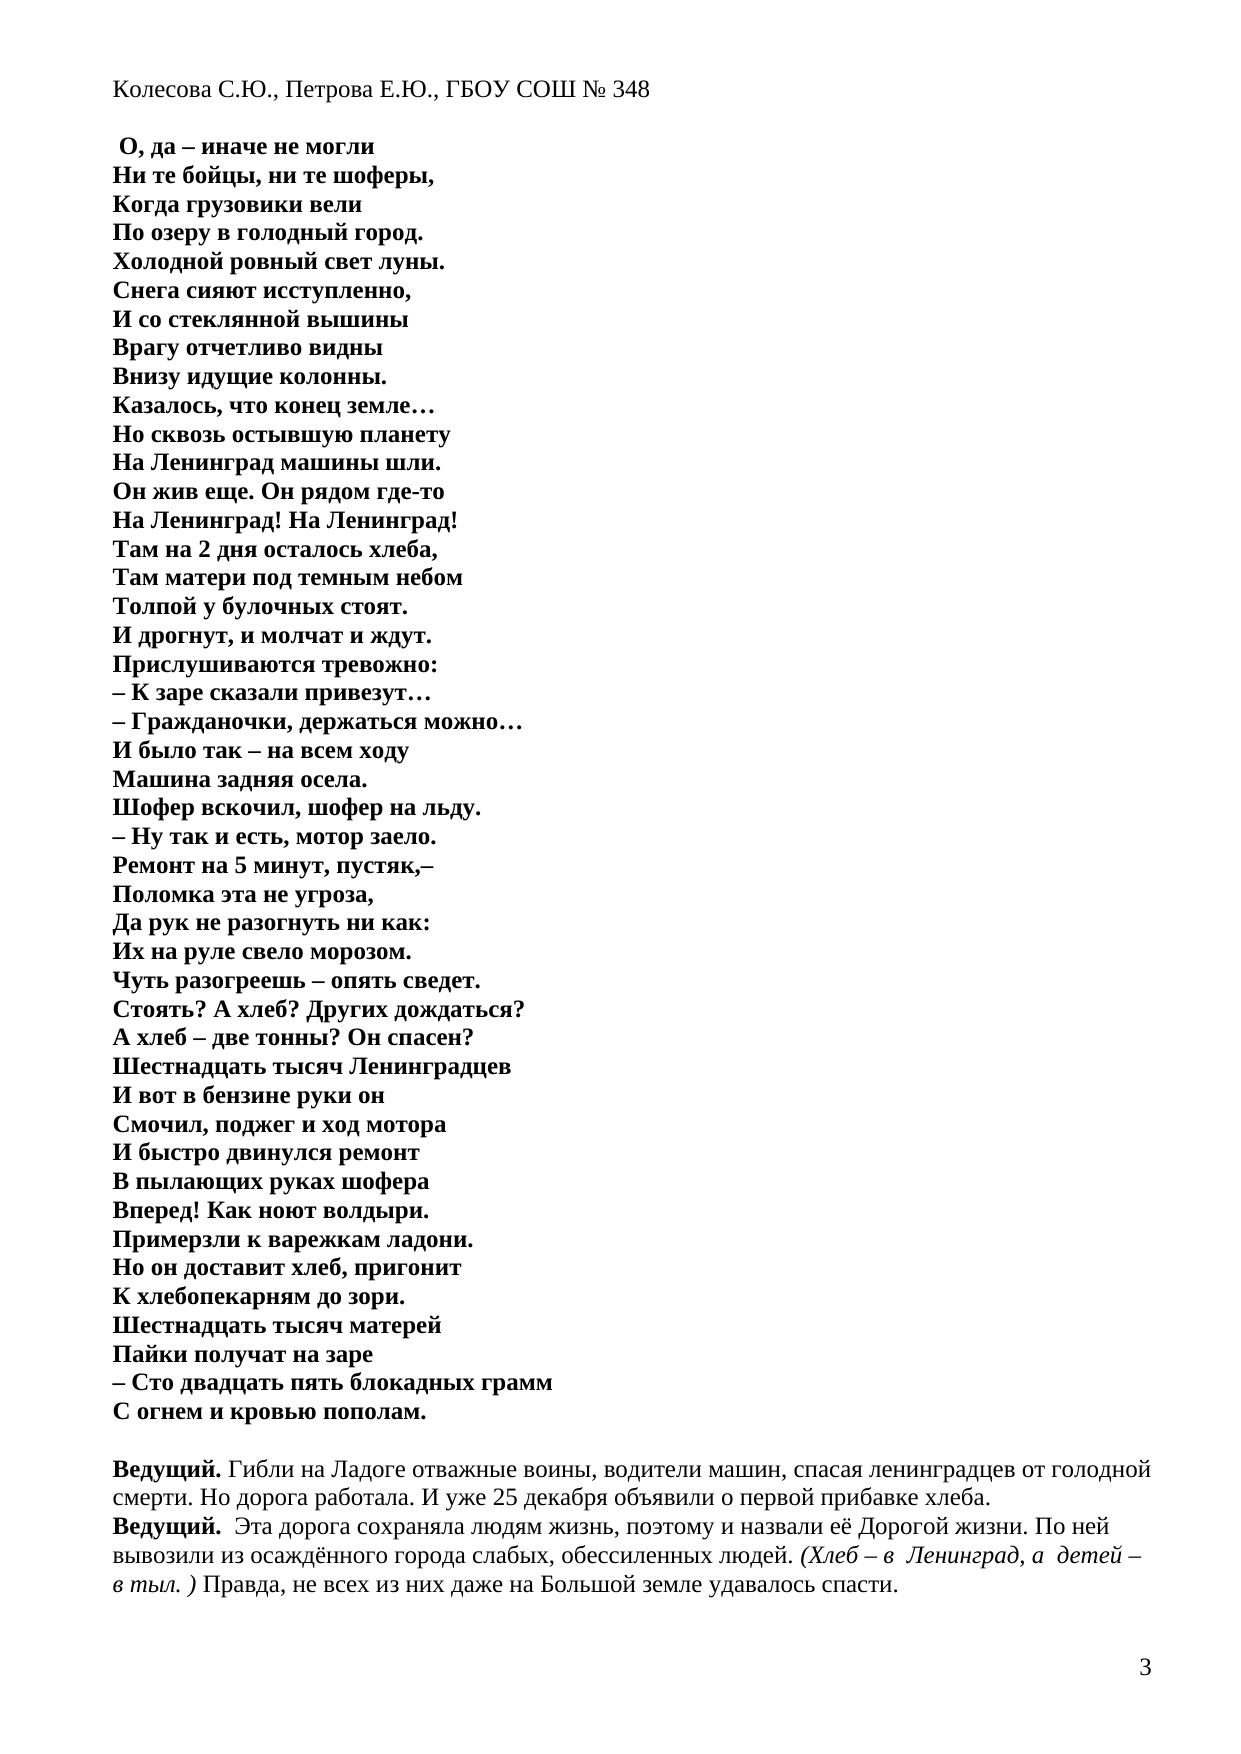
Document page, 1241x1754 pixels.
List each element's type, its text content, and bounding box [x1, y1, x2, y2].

text Ведущий. Эта дорога сохраняла людям жизнь, поэтому и назвали её Дорогой жизни. По ней вывозили из осаждённого города слабых, обессиленных людей. (Хлеб – в Ленинград, а детей – в тыл. ) Правда, не всех из них даже на Большой земле удавалось спасти. [112, 1511, 1152, 1597]
text Ведущий. Гибли на Ладоге отважные воины, водители машин, спасая ленинградцев от голодной смерти. Но дорога работала. И уже 25 декабря объявили о первой прибавке хлеба. [112, 1454, 1152, 1511]
text О, да – иначе не могли Ни те бойцы, ни те шоферы, Когда грузовики вели По озеру в голодный город. Холодной ровный свет луны. Снега сияют исступленно, И со стеклянной вышины Врагу отчетливо видны Внизу идущие колонны. Казалось, что конец земле… Но сквозь остывшую планету На Ленинград машины шли. Он жив еще. Он рядом где-то На Ленинград! На Ленинград! Там на 2 дня осталось хлеба, Там матери под темным небом Толпой у булочных стоят. И дрогнут, и молчат и ждут. Прислушиваются тревожно: – К заре сказали привезут… – Гражданочки, держаться можно… И было так – на всем ходу Машина задняя осела. Шофер вскочил, шофер на льду. – Ну так и есть, мотор заело. Ремонт на 5 минут, пустяк,– Поломка эта не угроза, Да рук не разогнуть ни как: Их на руле свело морозом. Чуть разогреешь – опять сведет. Стоять? А хлеб? Других дождаться? А хлеб – две тонны? Он спасен? Шестнадцать тысяч Ленинградцев И вот в бензине руки он Смочил, поджег и ход мотора И быстро двинулся ремонт В пылающих руках шофера Вперед! Как ноют волдыри. Примерзли к варежкам ладони. Но он доставит хлеб, пригонит К хлебопекарням до зори. Шестнадцать тысяч матерей Пайки получат на заре – Сто двадцать пять блокадных грамм С огнем и кровью пополам. [112, 131, 1152, 1425]
